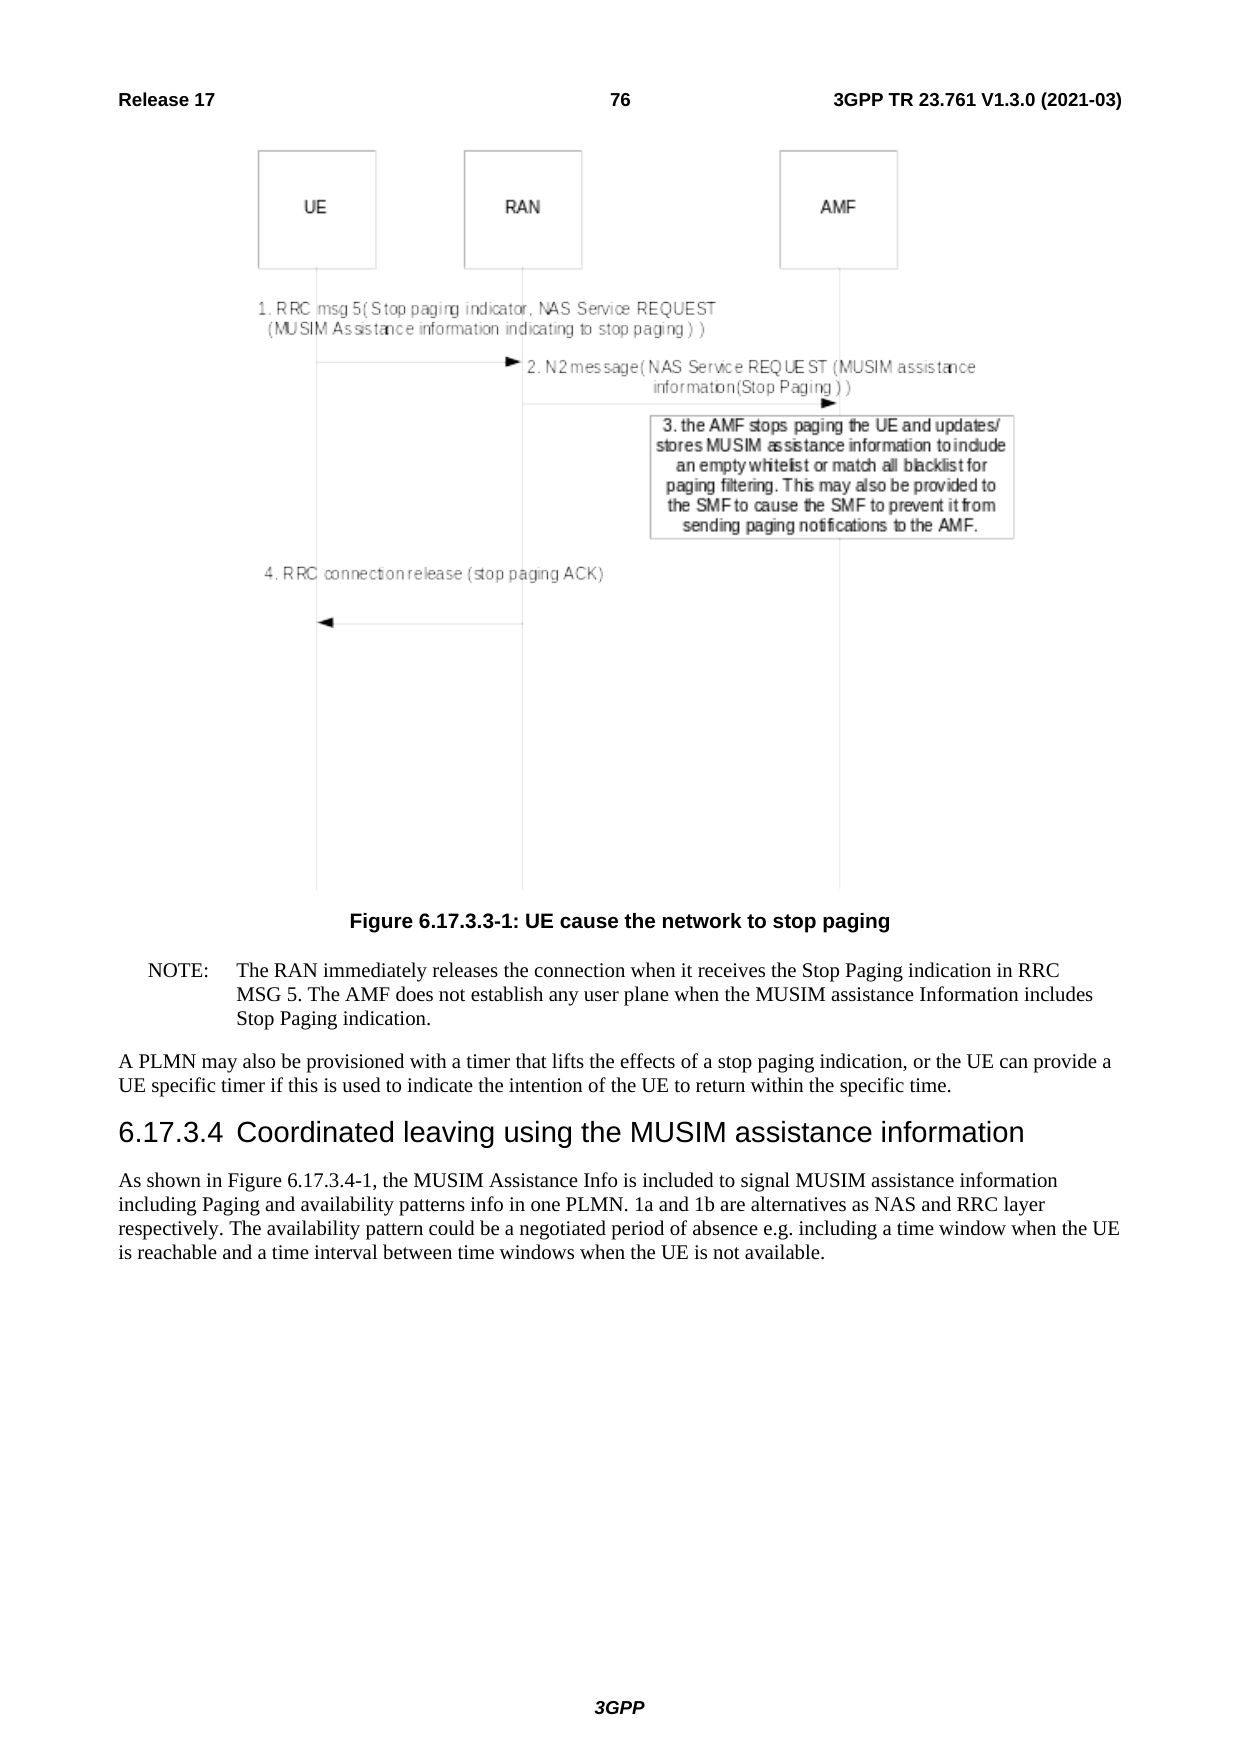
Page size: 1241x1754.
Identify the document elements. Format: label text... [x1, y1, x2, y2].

text NOTE: The RAN immediately releases the connection when it receives the Stop Paging indication in RRC MSG 5. The AMF does not establish any user plane when the MUSIM assistance Information includes Stop Paging indication. [148, 958, 1122, 1030]
text A PLMN may also be provisioned with a timer that lifts the effects of a stop paging indication, or the UE can provide a UE specific timer if this is used to indicate the intention of the UE to return within the specific time. [118, 1049, 1122, 1097]
subtitle 6.17.3.4 Coordinated leaving using the MUSIM assistance information [118, 1116, 1122, 1149]
text Figure 6.17.3.3-1: UE cause the network to stop paging [118, 909, 1122, 933]
text As shown in Figure 6.17.3.4-1, the MUSIM Assistance Info is included to signal MUSIM assistance information including Paging and availability patterns info in one PLMN. 1a and 1b are alternatives as NAS and RRC layer respectively. The availability pattern could be a negotiated period of absence e.g. including a time window when the UE is reachable and a time interval between time windows when the UE is not available. [118, 1168, 1122, 1264]
